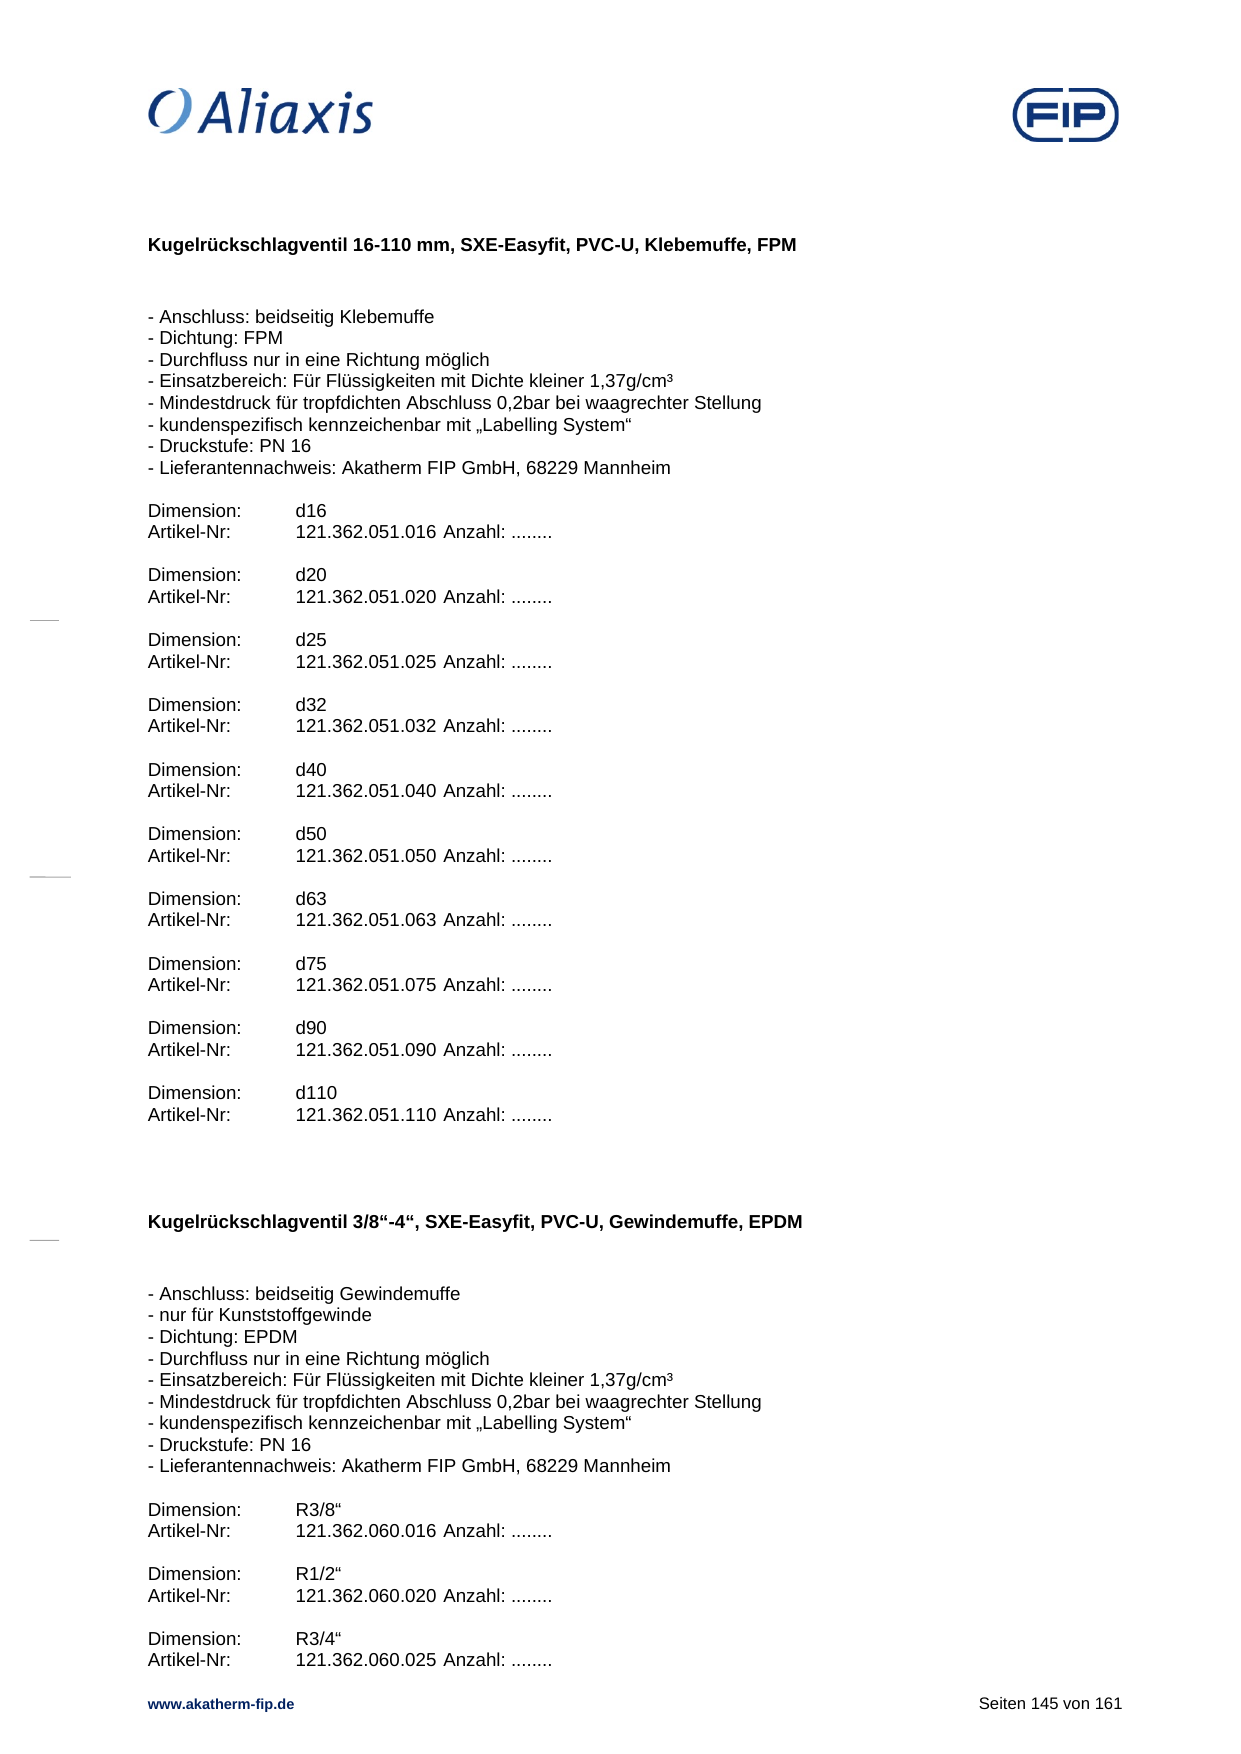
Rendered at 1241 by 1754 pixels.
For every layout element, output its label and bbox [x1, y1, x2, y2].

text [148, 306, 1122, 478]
picture [148, 88, 373, 134]
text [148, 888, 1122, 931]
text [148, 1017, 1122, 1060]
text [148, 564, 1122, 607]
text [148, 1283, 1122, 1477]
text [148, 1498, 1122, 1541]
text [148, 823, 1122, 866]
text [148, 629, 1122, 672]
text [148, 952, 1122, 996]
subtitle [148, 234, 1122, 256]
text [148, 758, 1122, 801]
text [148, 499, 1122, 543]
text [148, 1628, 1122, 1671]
picture [1012, 88, 1119, 142]
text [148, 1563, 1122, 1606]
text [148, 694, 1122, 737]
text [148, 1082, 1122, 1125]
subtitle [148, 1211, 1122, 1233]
